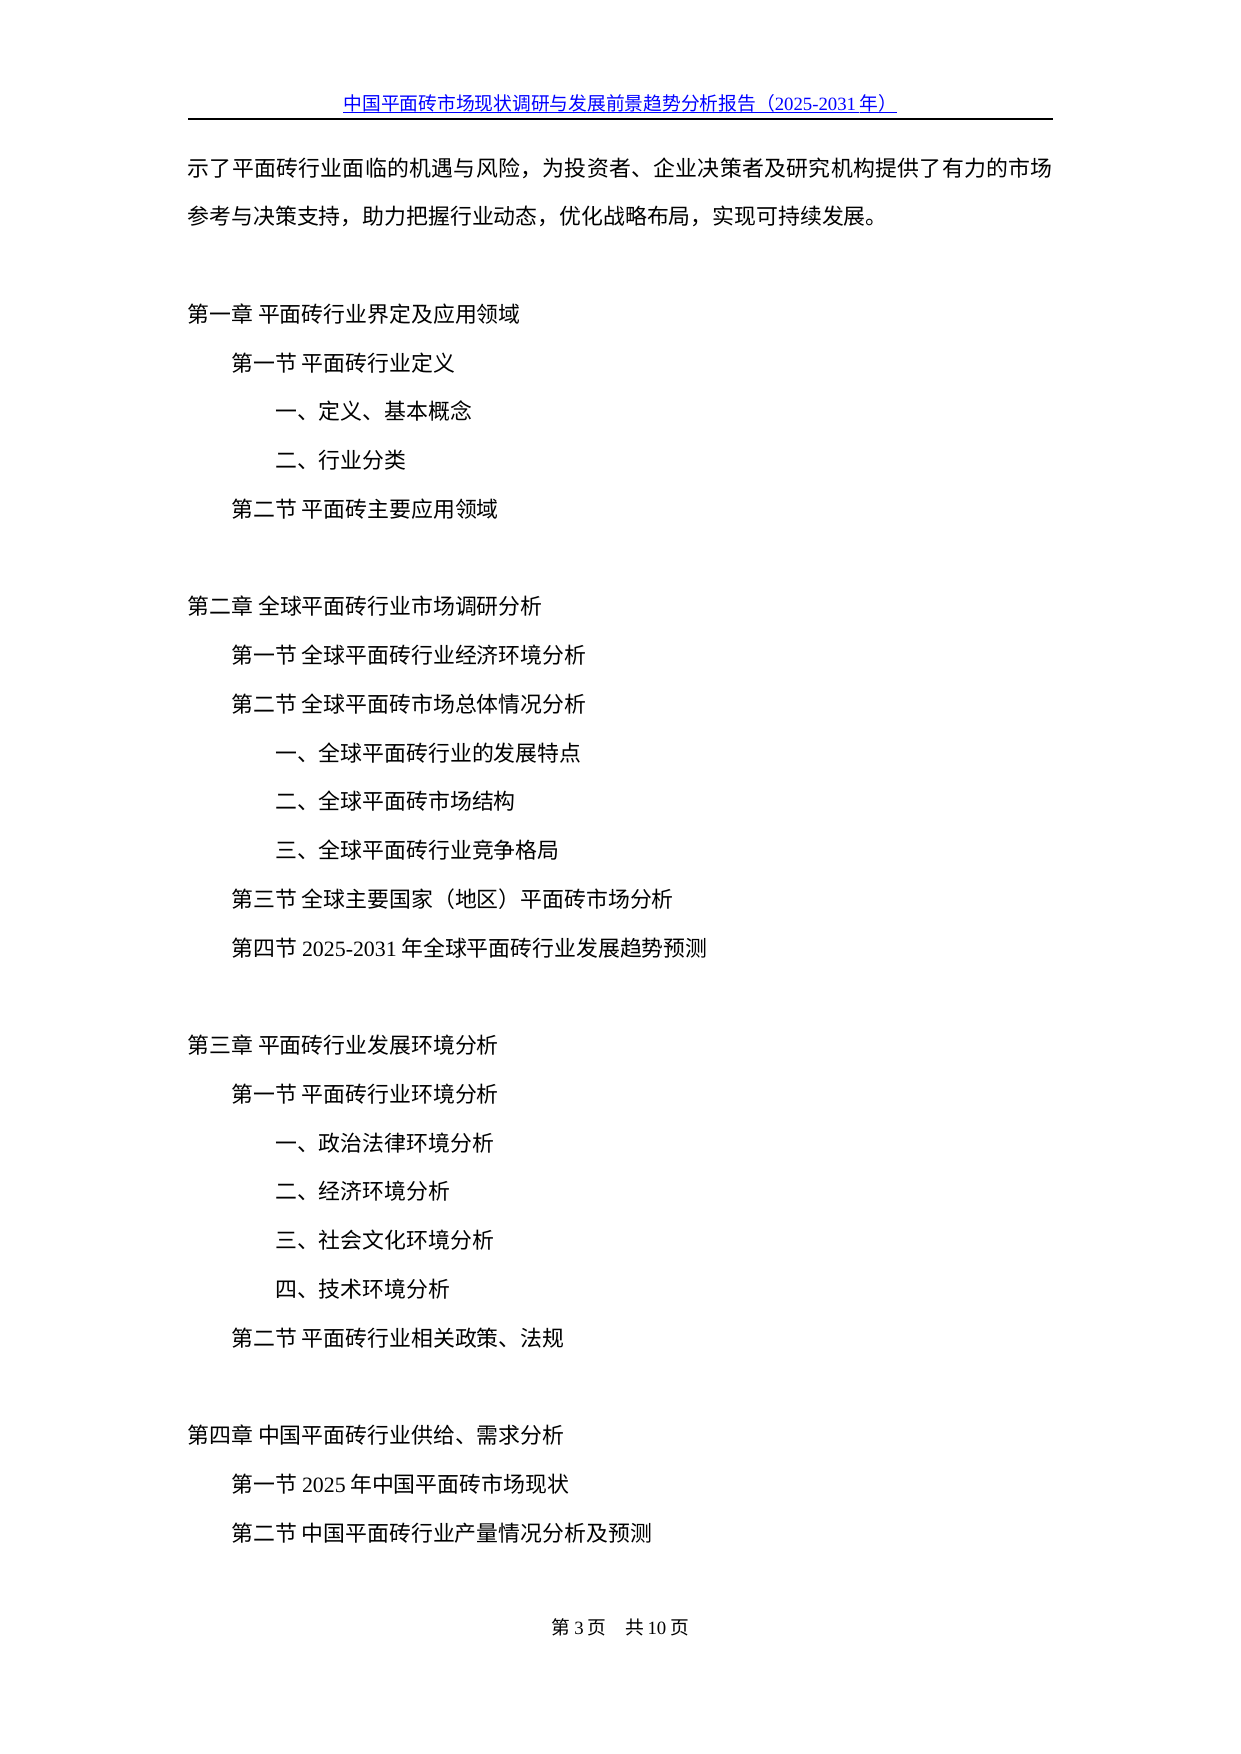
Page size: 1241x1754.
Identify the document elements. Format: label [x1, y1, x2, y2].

text [187, 150, 1053, 1548]
